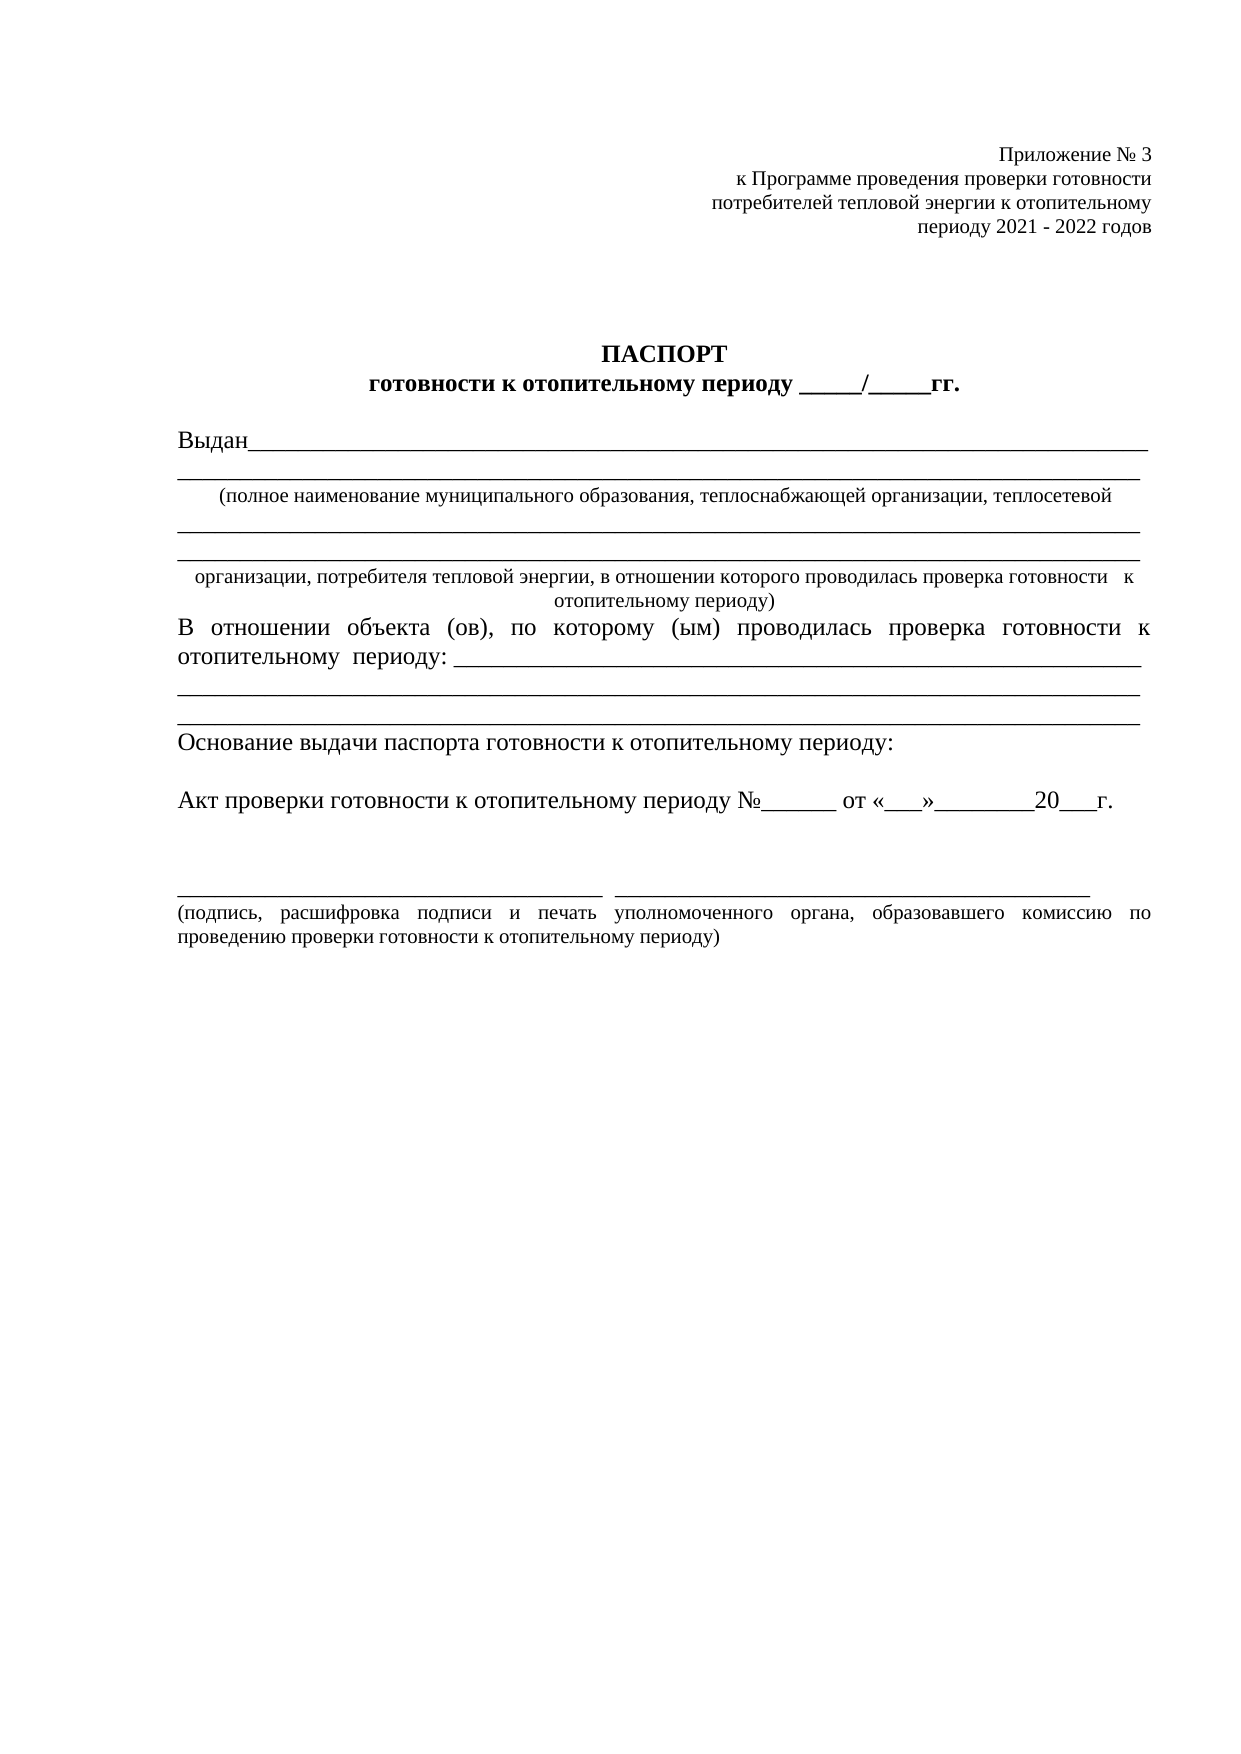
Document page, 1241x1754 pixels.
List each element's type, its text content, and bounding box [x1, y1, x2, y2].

text __________________________________________________________________________________________________________________________________________________________ [177, 507, 1152, 564]
text организации, потребителя тепловой энергии, в отношении которого проводилась проверка готовности к отопительному периоду) [177, 564, 1152, 612]
text В отношении объекта (ов), по которому (ым) проводилась проверка готовности к отопительному периоду: _______________________________________________________ [177, 612, 1152, 670]
text Приложение № 3 [177, 142, 1152, 166]
text Выдан_____________________________________________________________________________________________________________________________________________________ [177, 425, 1152, 483]
text __________________________________ ______________________________________ [177, 871, 1152, 900]
text ПАСПОРТ [177, 339, 1152, 368]
text Акт проверки готовности к отопительному периоду №______ от «___»________20___г. [177, 785, 1152, 814]
text периоду 2021 - 2022 годов [177, 214, 1152, 238]
text (подпись, расшифровка подписи и печать уполномоченного органа, образовавшего комиссию по проведению проверки готовности к отопительному периоду) [177, 900, 1152, 948]
text (полное наименование муниципального образования, теплоснабжающей организации, теплосетевой [177, 483, 1152, 507]
text готовности к отопительному периоду _____/_____гг. [177, 368, 1152, 397]
text потребителей тепловой энергии к отопительному [177, 190, 1152, 214]
text Основание выдачи паспорта готовности к отопительному периоду: [177, 727, 1152, 756]
text __________________________________________________________________________________________________________________________________________________________ [177, 670, 1152, 727]
text к Программе проведения проверки готовности [177, 166, 1152, 190]
